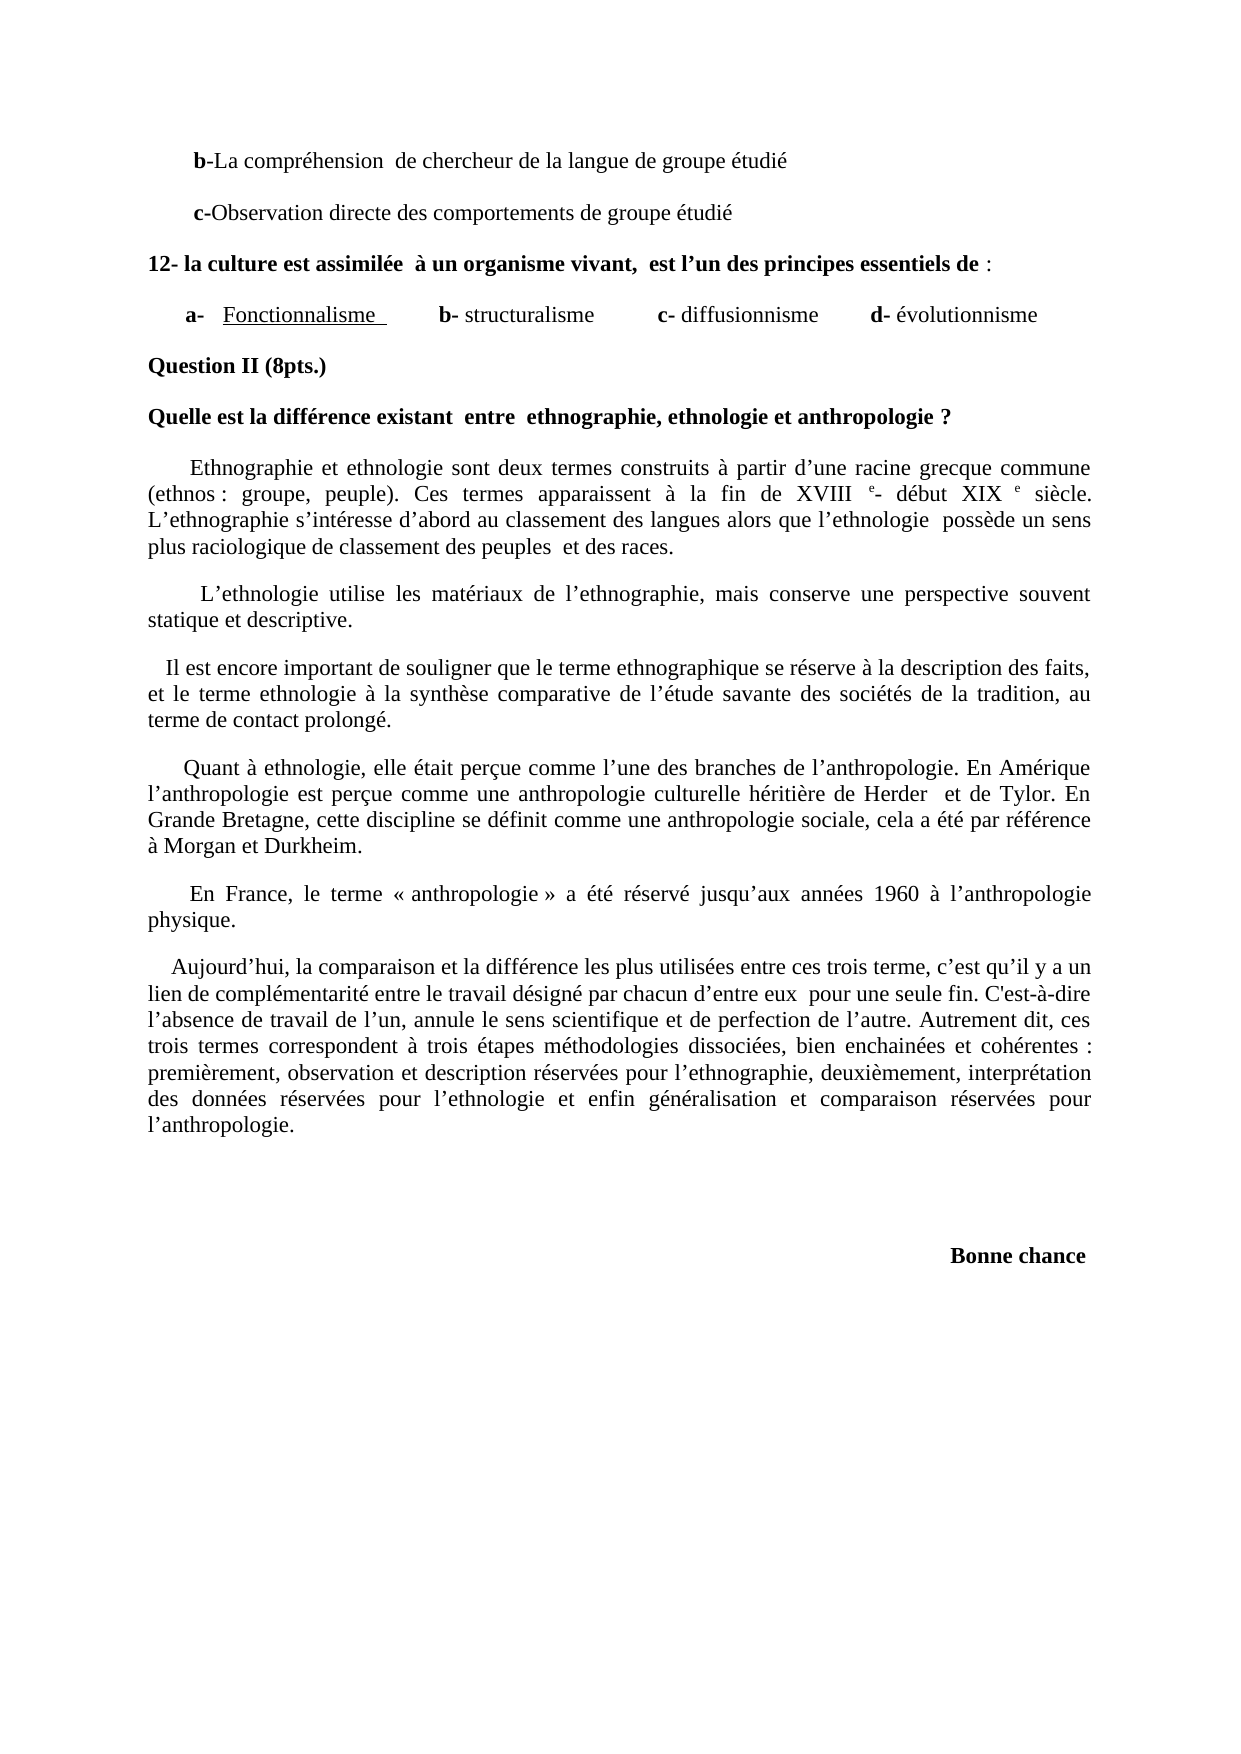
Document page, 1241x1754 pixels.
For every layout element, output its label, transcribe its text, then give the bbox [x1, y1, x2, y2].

text b-La compréhension de chercheur de la langue de groupe étudié [148, 148, 1093, 174]
text L’ethnologie utilise les matériaux de l’ethnographie, mais conserve une perspective souvent statique et descriptive. [148, 580, 1093, 633]
text c-Observation directe des comportements de groupe étudié [148, 199, 1093, 225]
text Il est encore important de souligner que le terme ethnographique se réserve à la description des faits, et le terme ethnologie à la synthèse comparative de l’étude savante des sociétés de la tradition, au terme de contact prolongé. [148, 654, 1093, 733]
list Bonne chance [223, 1242, 1093, 1268]
text Ethnographie et ethnologie sont deux termes construits à partir d’une racine grecque commune (ethnos : groupe, peuple). Ces termes apparaissent à la fin de XVIII e- début XIX e siècle. L’ethnographie s’intéresse d’abord au classement des langues alors que l’ethnologie possède un sens plus raciologique de classement des peuples et des races. [148, 454, 1093, 559]
text Question II (8pts.) [148, 352, 1093, 378]
list Fonctionnalisme b- structuralisme c- diffusionnisme d- évolutionnisme [185, 301, 1093, 327]
text Quelle est la différence existant entre ethnographie, ethnologie et anthropologie ? [148, 403, 1093, 429]
text 12- la culture est assimilée à un organisme vivant, est l’un des principes essentiels de : [148, 250, 1093, 276]
text Aujourd’hui, la comparaison et la différence les plus utilisées entre ces trois terme, c’est qu’il y a un lien de complémentarité entre le travail désigné par chacun d’entre eux pour une seule fin. C'est-à-dire l’absence de travail de l’un, annule le sens scientifique et de perfection de l’autre. Autrement dit, ces trois termes correspondent à trois étapes méthodologies dissociées, bien enchainées et cohérentes : premièrement, observation et description réservées pour l’ethnographie, deuxièmement, interprétation des données réservées pour l’ethnologie et enfin généralisation et comparaison réservées pour l’anthropologie. [148, 953, 1093, 1138]
text Quant à ethnologie, elle était perçue comme l’une des branches de l’anthropologie. En Amérique l’anthropologie est perçue comme une anthropologie culturelle héritière de Herder et de Tylor. En Grande Bretagne, cette discipline se définit comme une anthropologie sociale, cela a été par référence à Morgan et Durkheim. [148, 753, 1093, 859]
text En France, le terme « anthropologie » a été réservé jusqu’aux années 1960 à l’anthropologie physique. [148, 880, 1093, 932]
